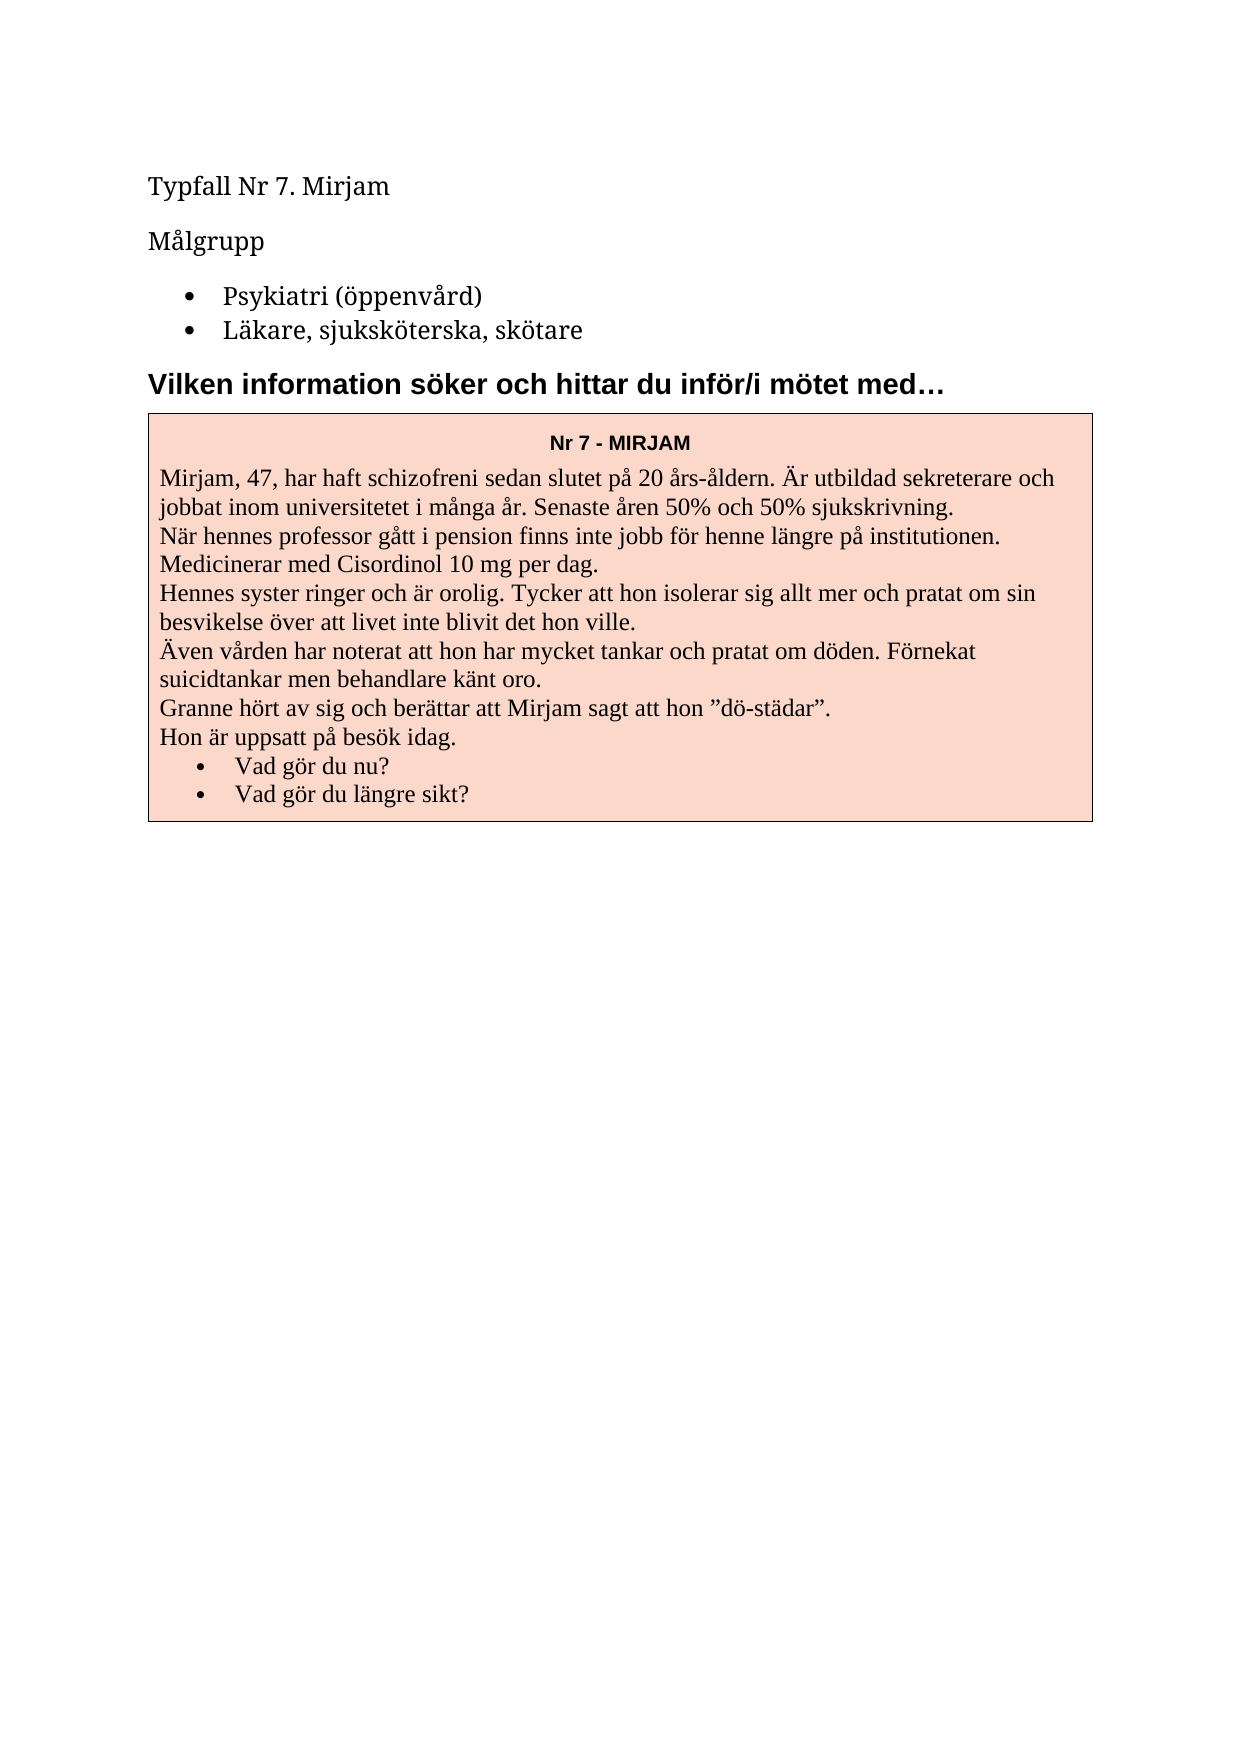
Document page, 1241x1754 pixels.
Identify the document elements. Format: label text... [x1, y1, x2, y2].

list Psykiatri (öppenvård) [185, 278, 1093, 312]
list Läkare, sjuksköterska, skötare [185, 312, 1093, 346]
table_header Nr 7 - MIRJAM Mirjam, 47, har haft schizofreni sedan slutet på 20 års-åldern. Är utbildad sekreterare och jobbat inom universitetet i många år. Senaste åren 50% och 50% sjukskrivning. När hennes professor gått i pension finns inte jobb för henne längre på institutionen. Medicinerar med Cisordinol 10 mg per dag. Hennes syster ringer och är orolig. Tycker att hon isolerar sig allt mer och pratat om sin besvikelse över att livet inte blivit det hon ville. Även vården har noterat att hon har mycket tankar och pratat om döden. Förnekat suicidtankar men behandlare känt oro. Granne hört av sig och berättar att Mirjam sagt att hon ”dö-städar”. Hon är uppsatt på besök idag. Vad gör du nu? Vad gör du längre sikt? [149, 414, 1092, 821]
text Vilken information söker och hittar du inför/i mötet med… [148, 367, 1093, 401]
text Typfall Nr 7. Mirjam [148, 168, 1093, 202]
text Målgrupp [148, 223, 1093, 257]
